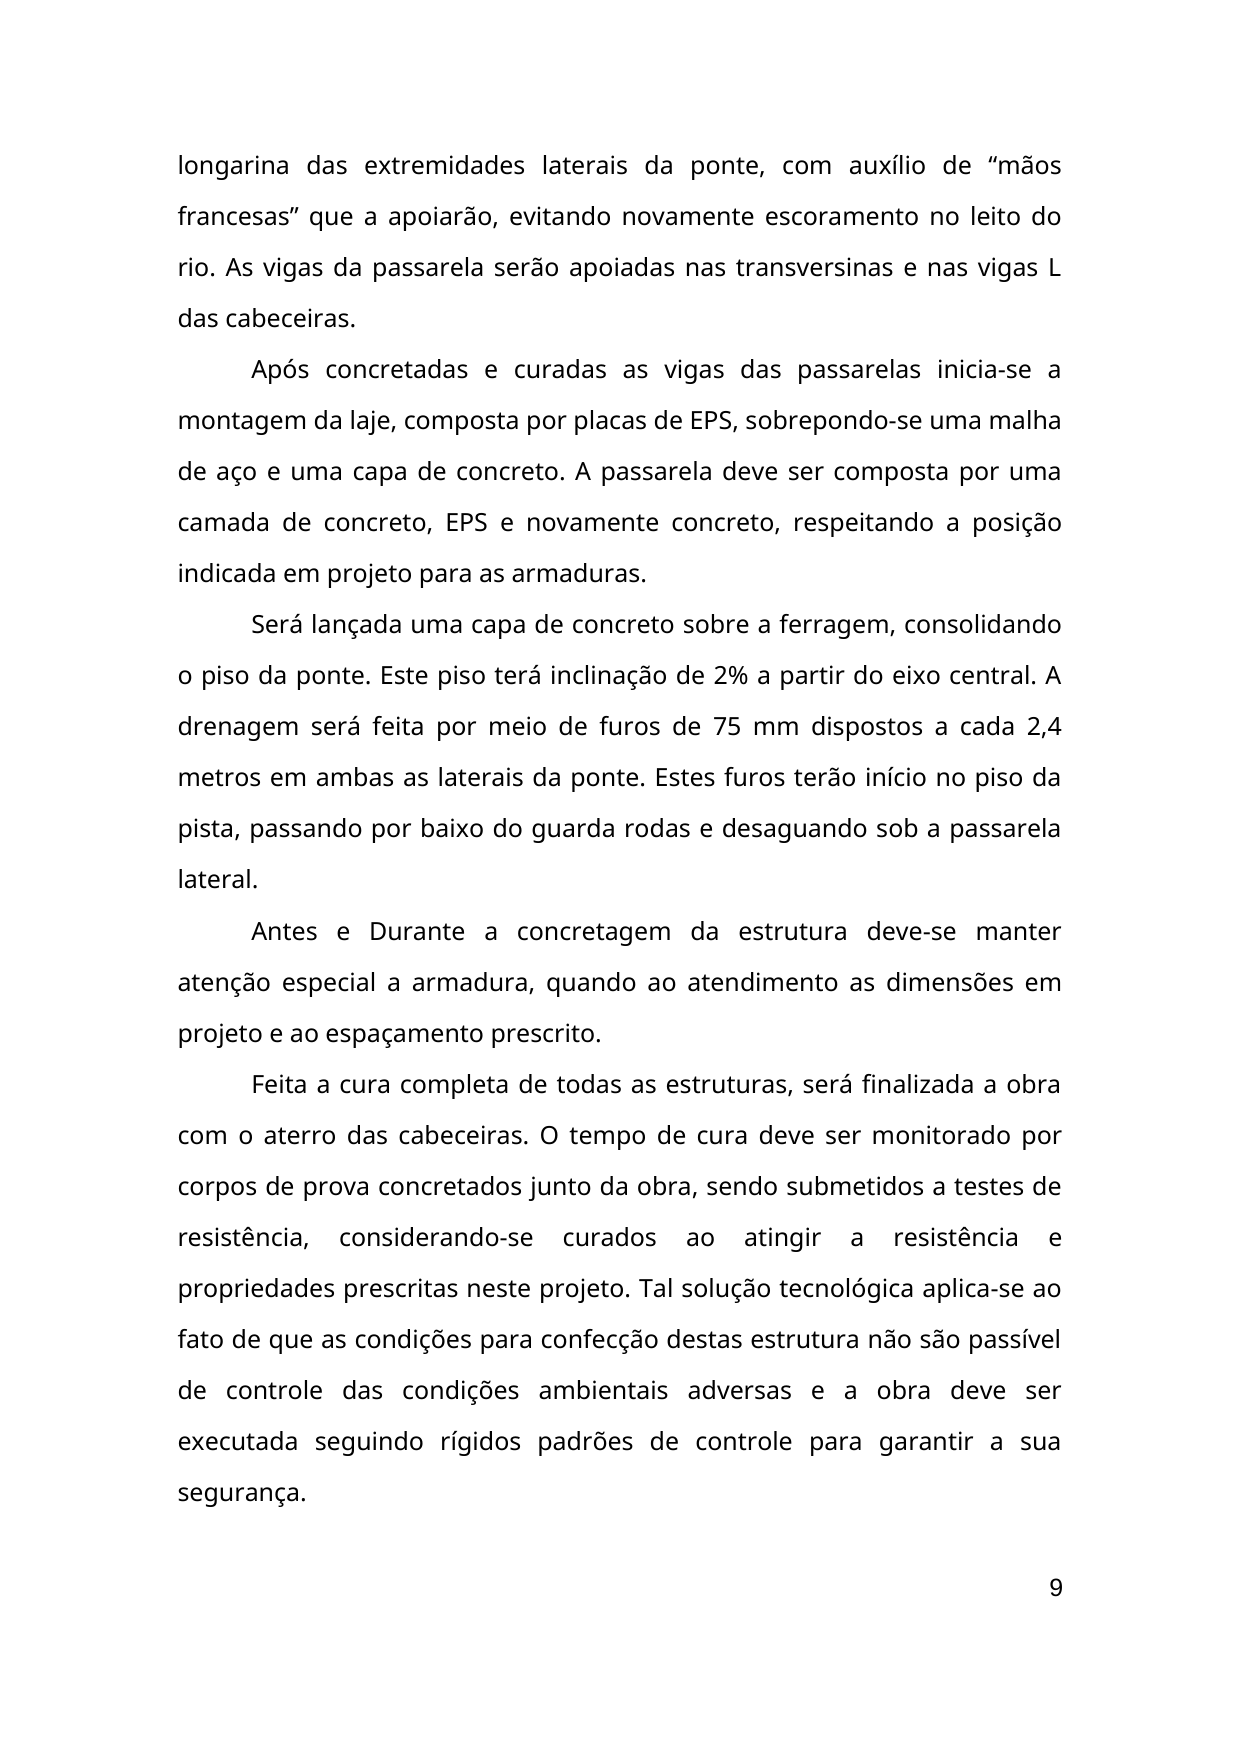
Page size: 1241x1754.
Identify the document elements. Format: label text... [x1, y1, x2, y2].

text Feita a cura completa de todas as estruturas, será finalizada a obra com o aterro das cabeceiras. O tempo de cura deve ser monitorado por corpos de prova concretados junto da obra, sendo submetidos a testes de resistência, considerando-se curados ao atingir a resistência e propriedades prescritas neste projeto. Tal solução tecnológica aplica-se ao fato de que as condições para confecção destas estrutura não são passível de controle das condições ambientais adversas e a obra deve ser executada seguindo rígidos padrões de controle para garantir a sua segurança. [177, 1066, 1063, 1509]
text Após concretadas e curadas as vigas das passarelas inicia-se a montagem da laje, composta por placas de EPS, sobrepondo-se uma malha de aço e uma capa de concreto. A passarela deve ser composta por uma camada de concreto, EPS e novamente concreto, respeitando a posição indicada em projeto para as armaduras. [177, 352, 1063, 590]
text Será lançada uma capa de concreto sobre a ferragem, consolidando o piso da ponte. Este piso terá inclinação de 2% a partir do eixo central. A drenagem será feita por meio de furos de 75 mm dispostos a cada 2,4 metros em ambas as laterais da ponte. Estes furos terão início no piso da pista, passando por baixo do guarda rodas e desaguando sob a passarela lateral. [177, 607, 1063, 896]
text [177, 148, 1063, 335]
text Antes e Durante a concretagem da estrutura deve-se manter atenção especial a armadura, quando ao atendimento as dimensões em projeto e ao espaçamento prescrito. [177, 913, 1063, 1049]
